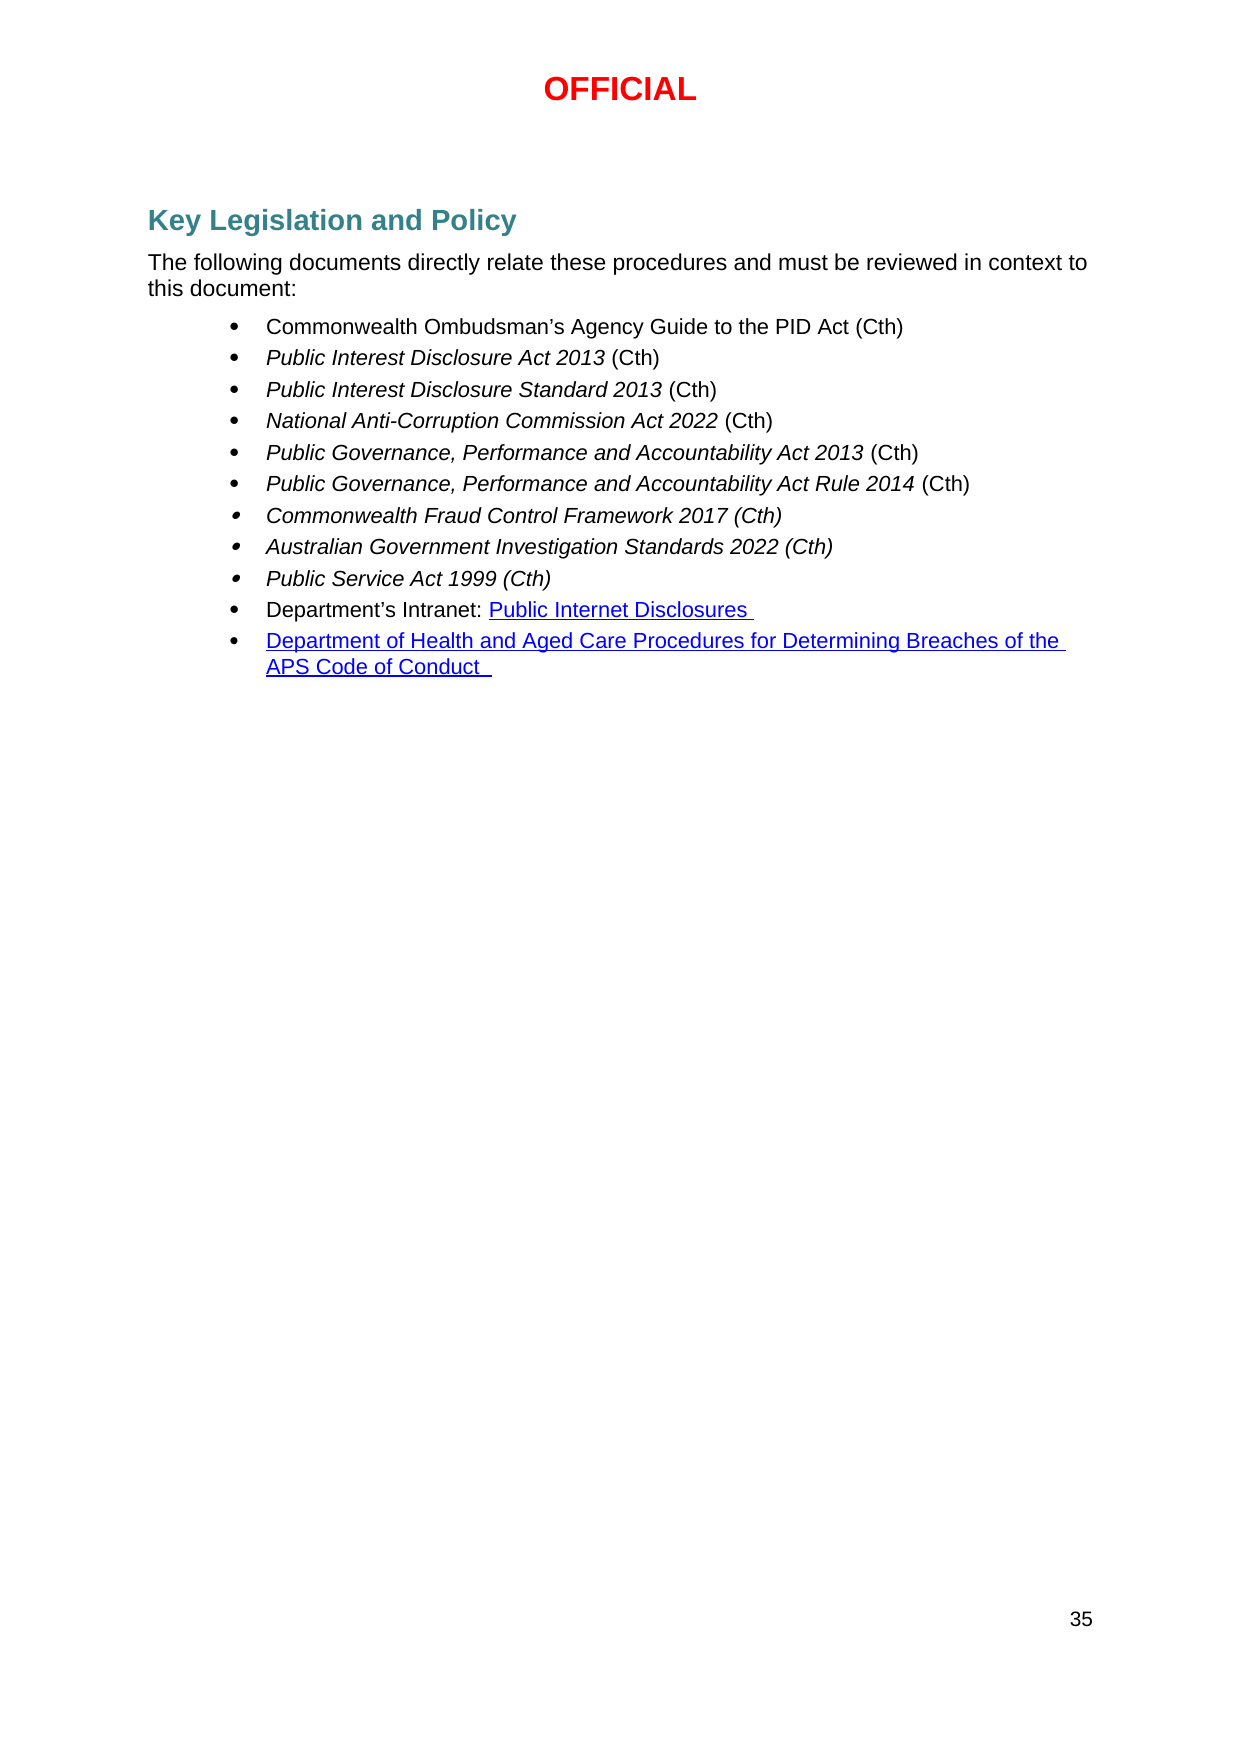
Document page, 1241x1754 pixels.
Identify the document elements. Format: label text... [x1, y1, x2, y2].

list Department’s Intranet: Public Internet Disclosures [230, 597, 1092, 622]
text The following documents directly relate these procedures and must be reviewed in context to this document: [148, 248, 1092, 301]
list Department of Health and Aged Care Procedures for Determining Breaches of the APS Code of Conduct [230, 628, 1092, 679]
list National Anti-Corruption Commission Act 2022 (Cth) [230, 408, 1092, 433]
list Australian Government Investigation Standards 2022 (Cth) [230, 534, 1092, 559]
list Public Governance, Performance and Accountability Act 2013 (Cth) [230, 439, 1092, 465]
list Public Interest Disclosure Standard 2013 (Cth) [230, 377, 1092, 402]
list Public Interest Disclosure Act 2013 (Cth) [230, 345, 1092, 370]
list Commonwealth Ombudsman’s Agency Guide to the PID Act (Cth) [230, 314, 1092, 339]
subtitle Key Legislation and Policy [148, 202, 1092, 236]
list Public Governance, Performance and Accountability Act Rule 2014 (Cth) [230, 471, 1092, 496]
list Commonwealth Fraud Control Framework 2017 (Cth) [230, 502, 1092, 528]
list Public Service Act 1999 (Cth) [230, 565, 1092, 591]
